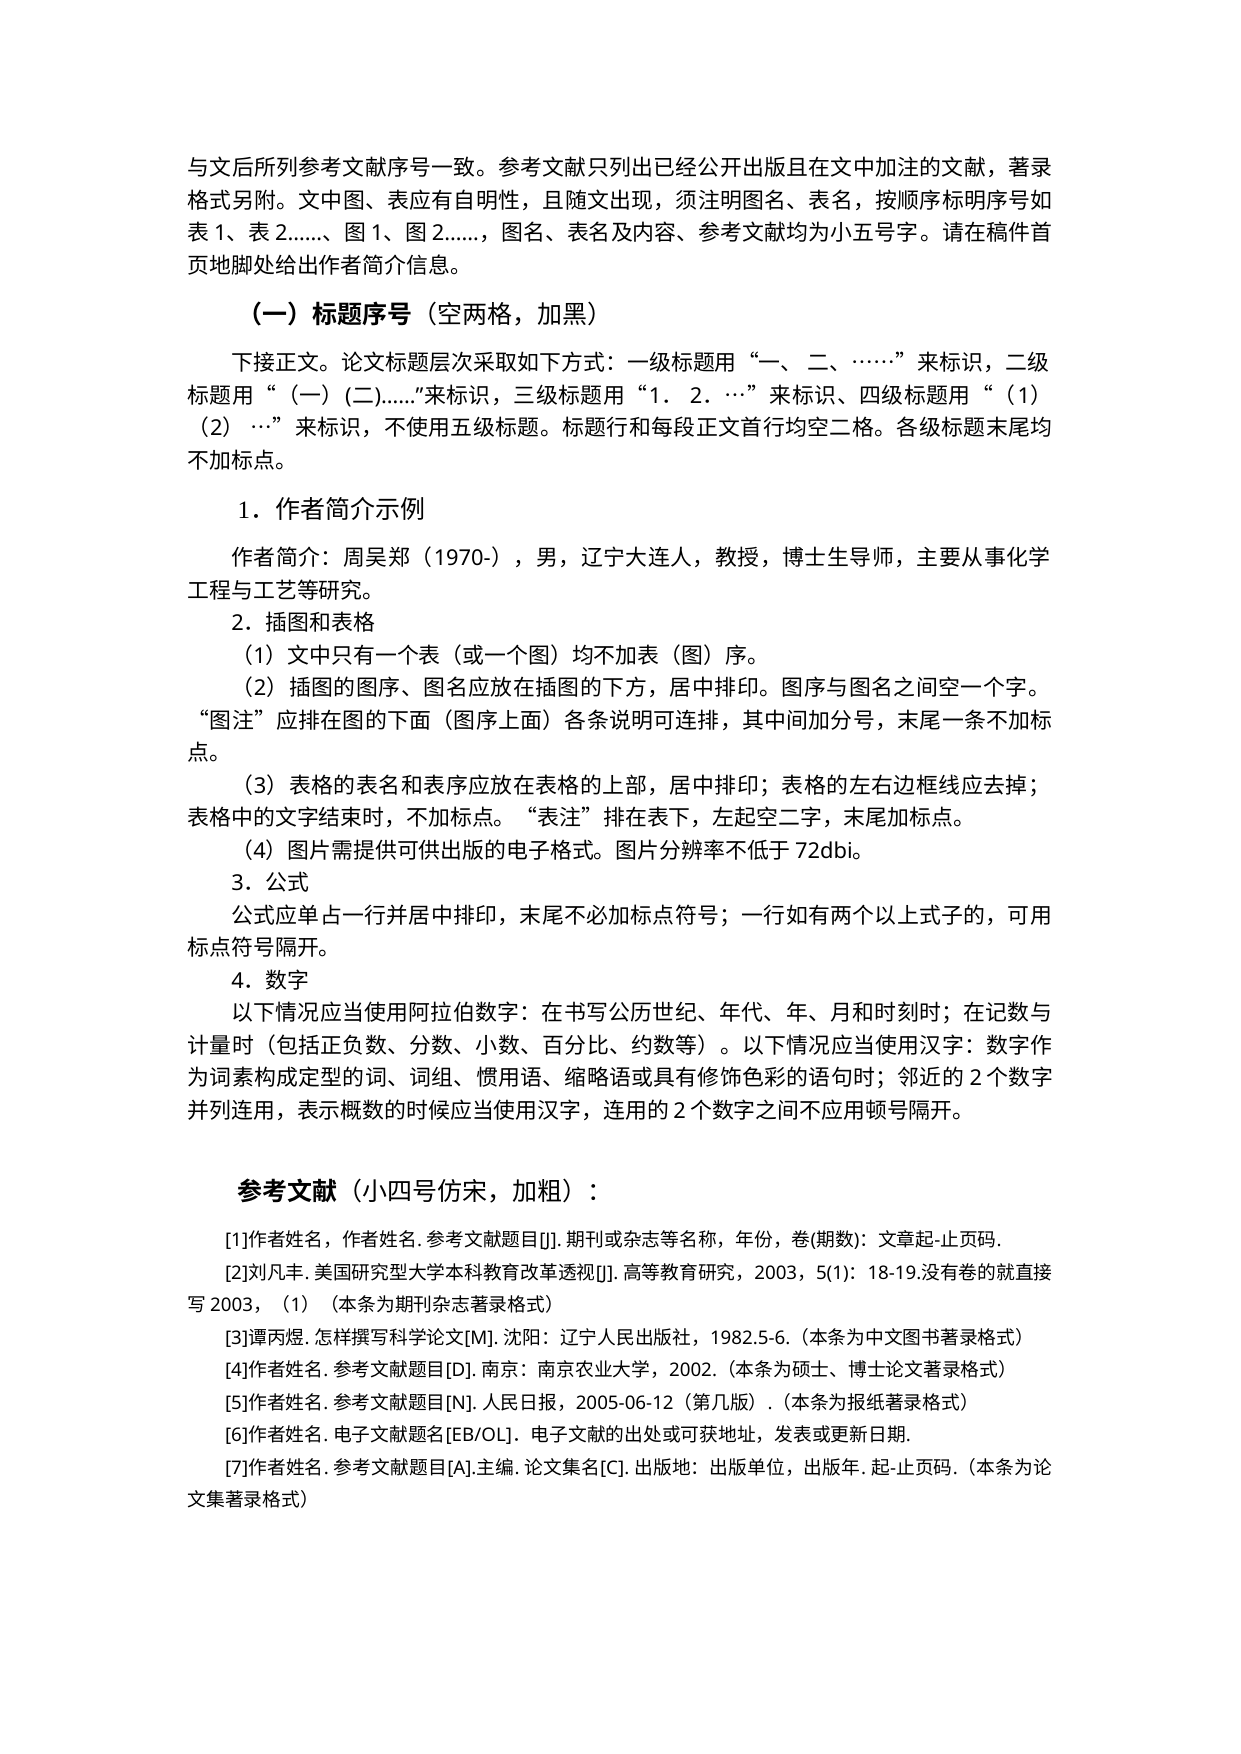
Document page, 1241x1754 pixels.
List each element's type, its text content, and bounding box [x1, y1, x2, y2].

text 2．插图和表格 [187, 605, 1053, 637]
text 3．公式 [187, 865, 1053, 897]
text （4）图片需提供可供出版的电子格式。图片分辨率不低于72dbi。 [187, 832, 1053, 865]
text [7]作者姓名. 参考文献题目[A].主编. 论文集名[C]. 出版地：出版单位，出版年. 起-止页码.（本条为论文集著录格式） [187, 1450, 1053, 1515]
text [5]作者姓名. 参考文献题目[N]. 人民日报，2005-06-12（第几版）.（本条为报纸著录格式） [187, 1385, 1053, 1417]
text [2]刘凡丰. 美国研究型大学本科教育改革透视[J]. 高等教育研究，2003，5(1)：18-19.没有卷的就直接写2003，（1）（本条为期刊杂志著录格式） [187, 1255, 1053, 1320]
text [6]作者姓名. 电子文献题名[EB/OL]．电子文献的出处或可获地址，发表或更新日期. [187, 1417, 1053, 1450]
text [187, 150, 1053, 280]
text [1]作者姓名，作者姓名. 参考文献题目[J]. 期刊或杂志等名称，年份，卷(期数)：文章起-止页码. [187, 1222, 1053, 1255]
text [4]作者姓名. 参考文献题目[D]. 南京：南京农业大学，2002.（本条为硕士、博士论文著录格式） [187, 1352, 1053, 1385]
text （2）插图的图序、图名应放在插图的下方，居中排印。图序与图名之间空一个字。“图注”应排在图的下面（图序上面）各条说明可连排，其中间加分号，末尾一条不加标点。 [187, 670, 1053, 767]
text [3]谭丙煜. 怎样撰写科学论文[M]. 沈阳：辽宁人民出版社，1982.5-6.（本条为中文图书著录格式） [187, 1320, 1053, 1352]
text 参考文献（小四号仿宋，加粗）： [187, 1157, 1053, 1222]
text 1．作者简介示例 [187, 475, 1053, 540]
text （1）文中只有一个表（或一个图）均不加表（图）序。 [187, 637, 1053, 670]
text （3）表格的表名和表序应放在表格的上部，居中排印；表格的左右边框线应去掉；表格中的文字结束时，不加标点。“表注”排在表下，左起空二字，末尾加标点。 [187, 767, 1053, 832]
text 4．数字 [187, 962, 1053, 995]
text （一）标题序号（空两格，加黑） [187, 280, 1053, 345]
text 下接正文。论文标题层次采取如下方式：一级标题用“一、 二、……”来标识，二级标题用“（一）(二)……”来标识，三级标题用“1． 2．…”来标识、四级标题用“（1）（2） …”来标识，不使用五级标题。标题行和每段正文首行均空二格。各级标题末尾均不加标点。 [187, 345, 1053, 475]
text 公式应单占一行并居中排印，末尾不必加标点符号；一行如有两个以上式子的，可用标点符号隔开。 [187, 897, 1053, 962]
text 作者简介：周吴郑（1970-），男，辽宁大连人，教授，博士生导师，主要从事化学工程与工艺等研究。 [187, 540, 1053, 605]
text 以下情况应当使用阿拉伯数字：在书写公历世纪、年代、年、月和时刻时；在记数与计量时（包括正负数、分数、小数、百分比、约数等）。以下情况应当使用汉字：数字作为词素构成定型的词、词组、惯用语、缩略语或具有修饰色彩的语句时；邻近的2个数字并列连用，表示概数的时候应当使用汉字，连用的2个数字之间不应用顿号隔开。 [187, 995, 1053, 1125]
